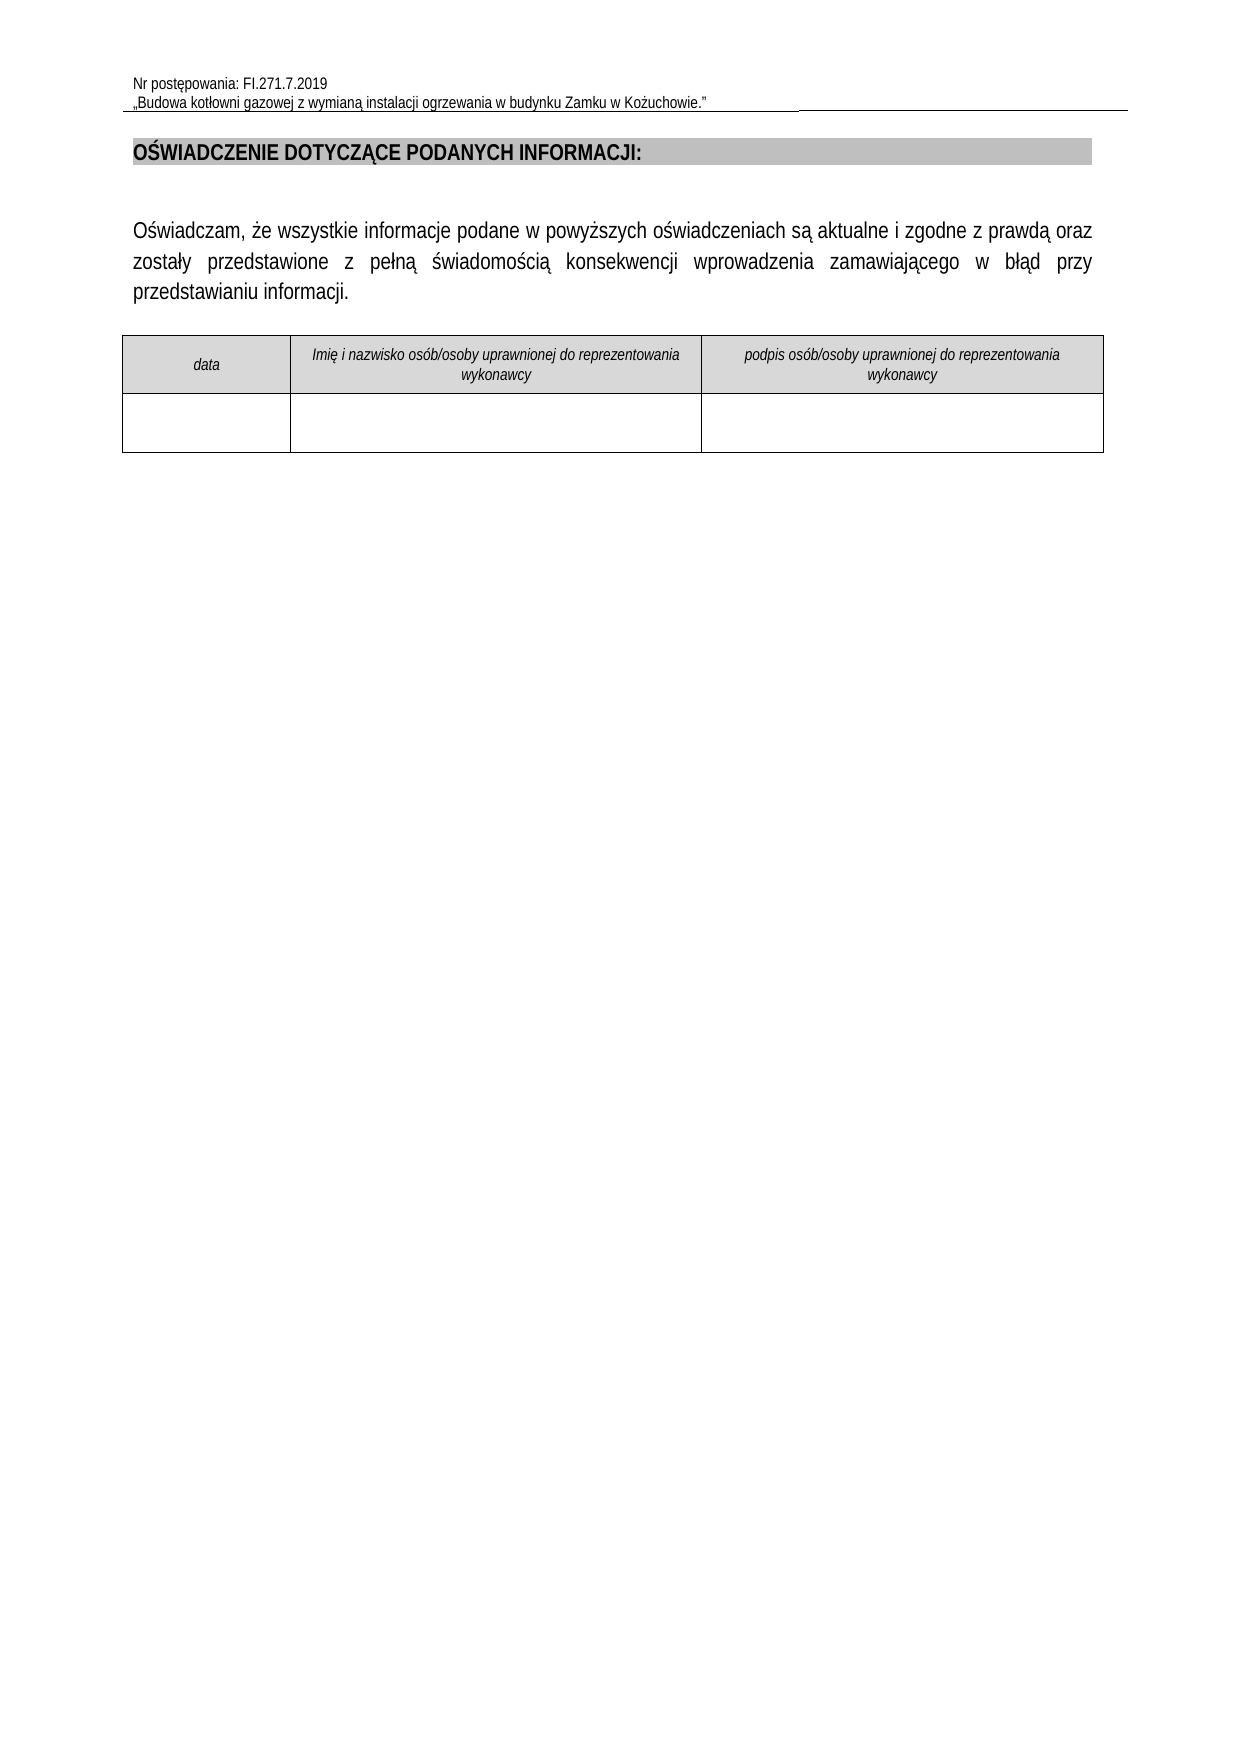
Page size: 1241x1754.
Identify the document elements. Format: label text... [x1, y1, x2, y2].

table_cell [123, 394, 290, 452]
text OŚWIADCZENIE DOTYCZĄCE PODANYCH INFORMACJI: [133, 138, 1092, 165]
table_cell [291, 394, 701, 452]
table_cell [702, 394, 1103, 452]
table_header podpis osób/osoby uprawnionej do reprezentowania wykonawcy [702, 336, 1103, 393]
table_header data [123, 336, 290, 393]
text Oświadczam, że wszystkie informacje podane w powyższych oświadczeniach są aktualne i zgodne z prawdą oraz zostały przedstawione z pełną świadomością konsekwencji wprowadzenia zamawiającego w błąd przy przedstawianiu informacji. [133, 217, 1092, 304]
table_header Imię i nazwisko osób/osoby uprawnionej do reprezentowania wykonawcy [291, 336, 701, 393]
